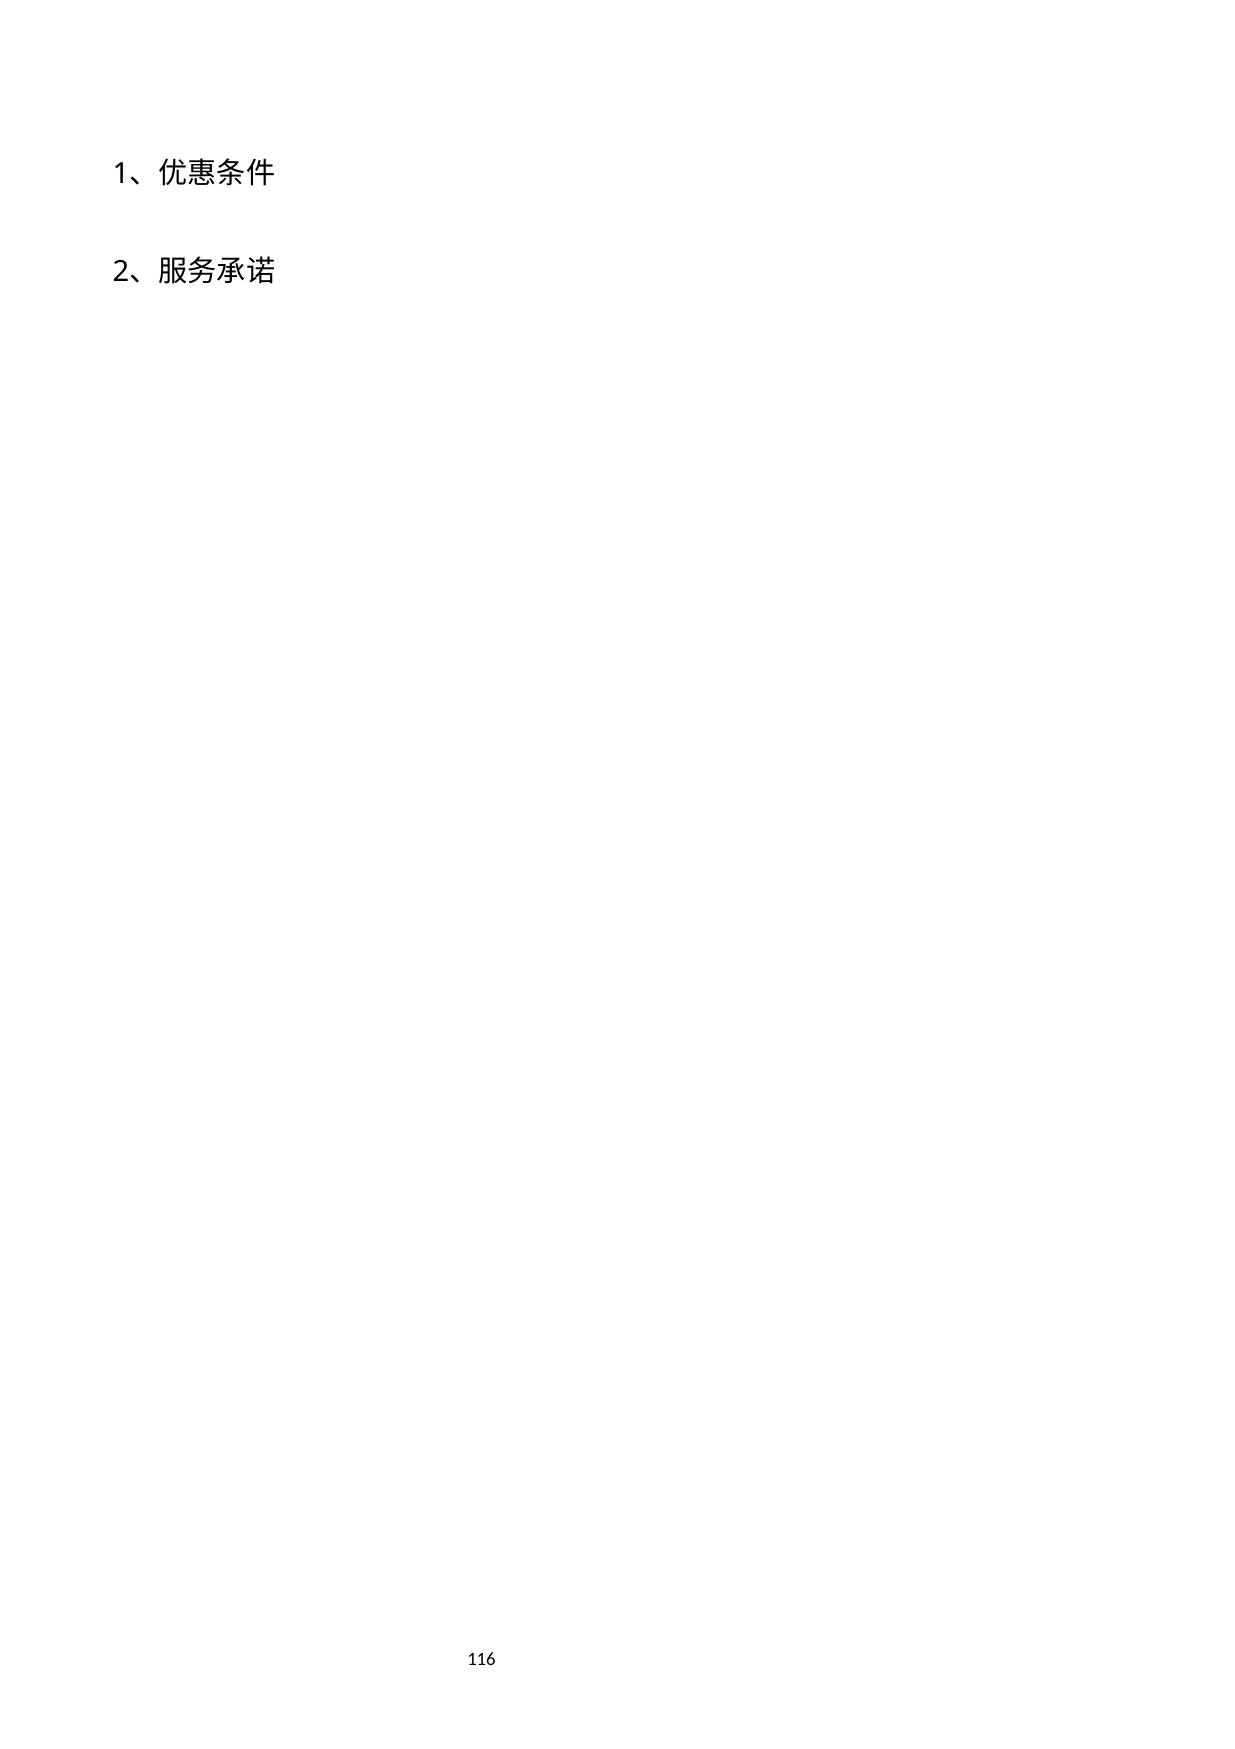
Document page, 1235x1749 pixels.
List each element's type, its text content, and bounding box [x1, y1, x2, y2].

list 1、优惠条件 [112, 150, 1122, 192]
list 2、服务承诺 [112, 247, 1122, 289]
